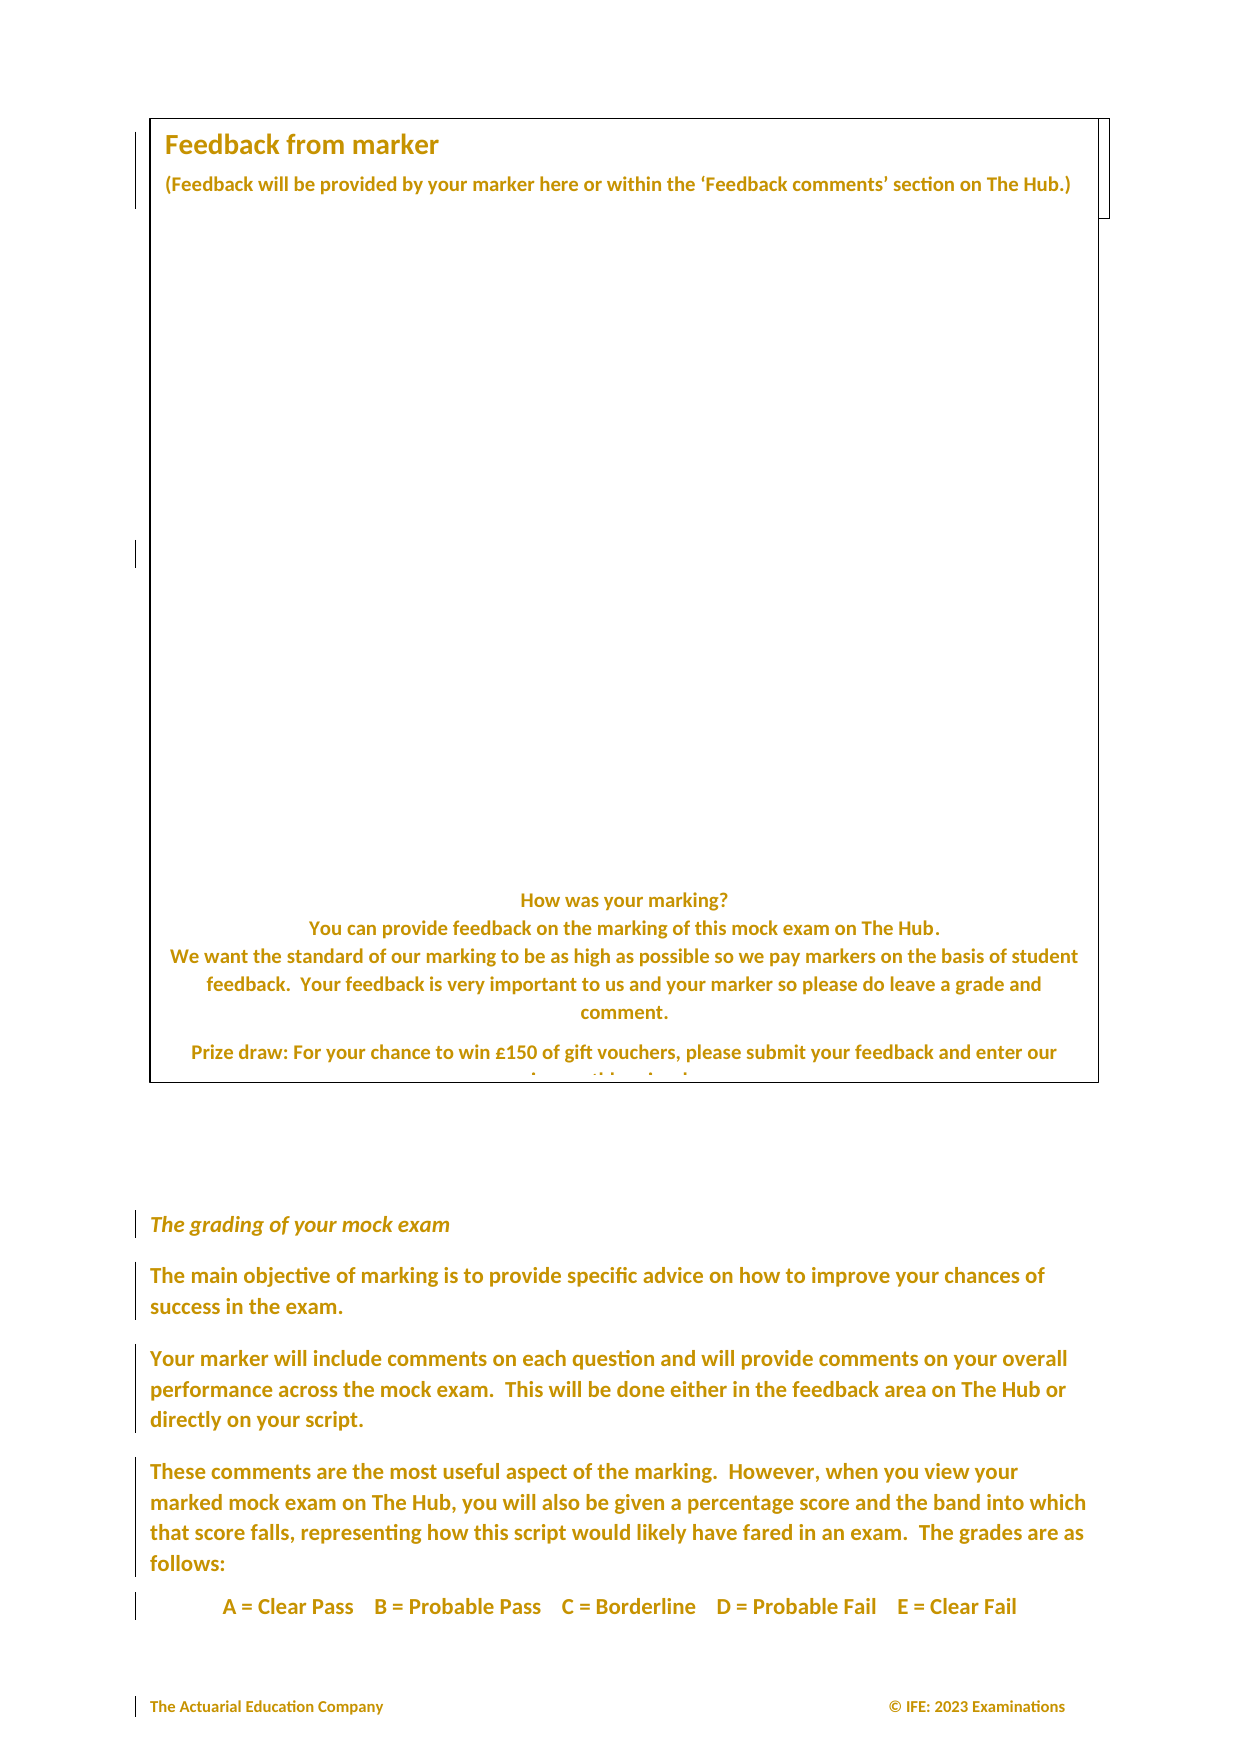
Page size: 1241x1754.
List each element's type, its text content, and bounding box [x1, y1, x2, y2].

text Your marker will include comments on each question and will provide comments on your overall performance across the mock exam. This will be done either in the feedback area on The Hub or directly on your script. [150, 1344, 1090, 1433]
text These comments are the most useful aspect of the marking. However, when you view your marked mock exam on The Hub, you will also be given a percentage score and the band into which that score falls, representing how this script would likely have fared in an exam. The grades are as follows: [150, 1457, 1090, 1577]
text A = Clear Pass B = Probable Pass C = Borderline D = Probable Fail E = Clear Fail [150, 1592, 1090, 1620]
text The main objective of marking is to provide specific advice on how to improve your chances of success in the exam. [150, 1262, 1090, 1320]
subtitle The grading of your mock exam [150, 1210, 1090, 1238]
